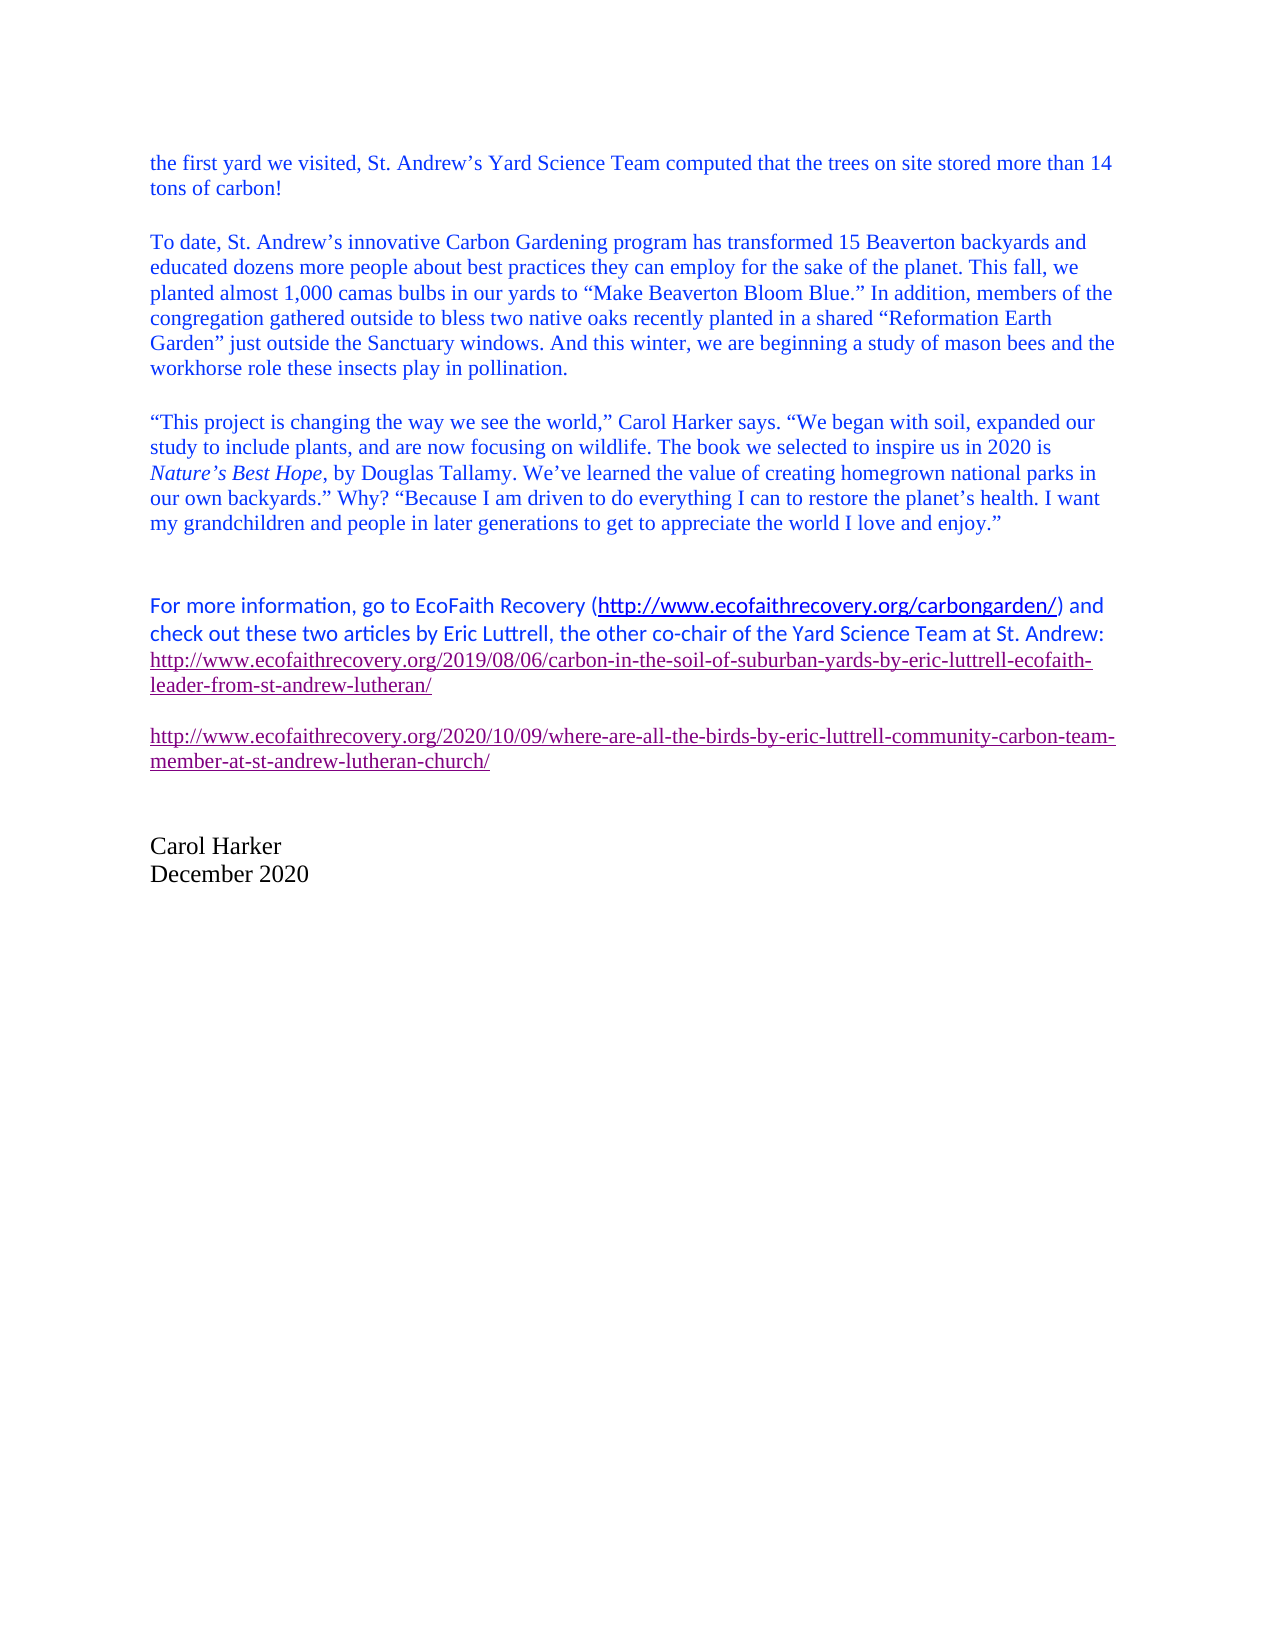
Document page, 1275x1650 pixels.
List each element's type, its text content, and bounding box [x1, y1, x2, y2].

text Carol Harker [150, 831, 1125, 859]
text For more information, go to EcoFaith Recovery (http://www.ecofaithrecovery.org/carbongarden/) and check out these two articles by Eric Luttrell, the other co-chair of the Yard Science Team at St. Andrew: [150, 591, 1125, 647]
text “This project is changing the way we see the world,” Carol Harker says. “We began with soil, expanded our study to include plants, and are now focusing on wildlife. The book we selected to inspire us in 2020 is Nature’s Best Hope, by Douglas Tallamy. We’ve learned the value of creating homegrown national parks in our own backyards.” Why? “Because I am driven to do everything I can to restore the planet’s health. I want my grandchildren and people in later generations to get to appreciate the world I love and enjoy.” [150, 409, 1125, 535]
text To date, St. Andrew’s innovative Carbon Gardening program has transformed 15 Beaverton backyards and educated dozens more people about best practices they can employ for the sake of the planet. This fall, we planted almost 1,000 camas bulbs in our yards to “Make Beaverton Bloom Blue.” In addition, members of the congregation gathered outside to bless two native oaks recently planted in a shared “Reformation Earth Garden” just outside the Sanctuary windows. And this winter, we are beginning a study of mason bees and the workhorse role these insects play in pollination. [150, 229, 1125, 380]
text http://www.ecofaithrecovery.org/2020/10/09/where-are-all-the-birds-by-eric-luttrell-community-carbon-team-member-at-st-andrew-lutheran-church/ [150, 723, 1125, 773]
text December 2020 [150, 859, 1125, 888]
text http://www.ecofaithrecovery.org/2019/08/06/carbon-in-the-soil-of-suburban-yards-by-eric-luttrell-ecofaith-leader-from-st-andrew-lutheran/ [150, 647, 1125, 698]
